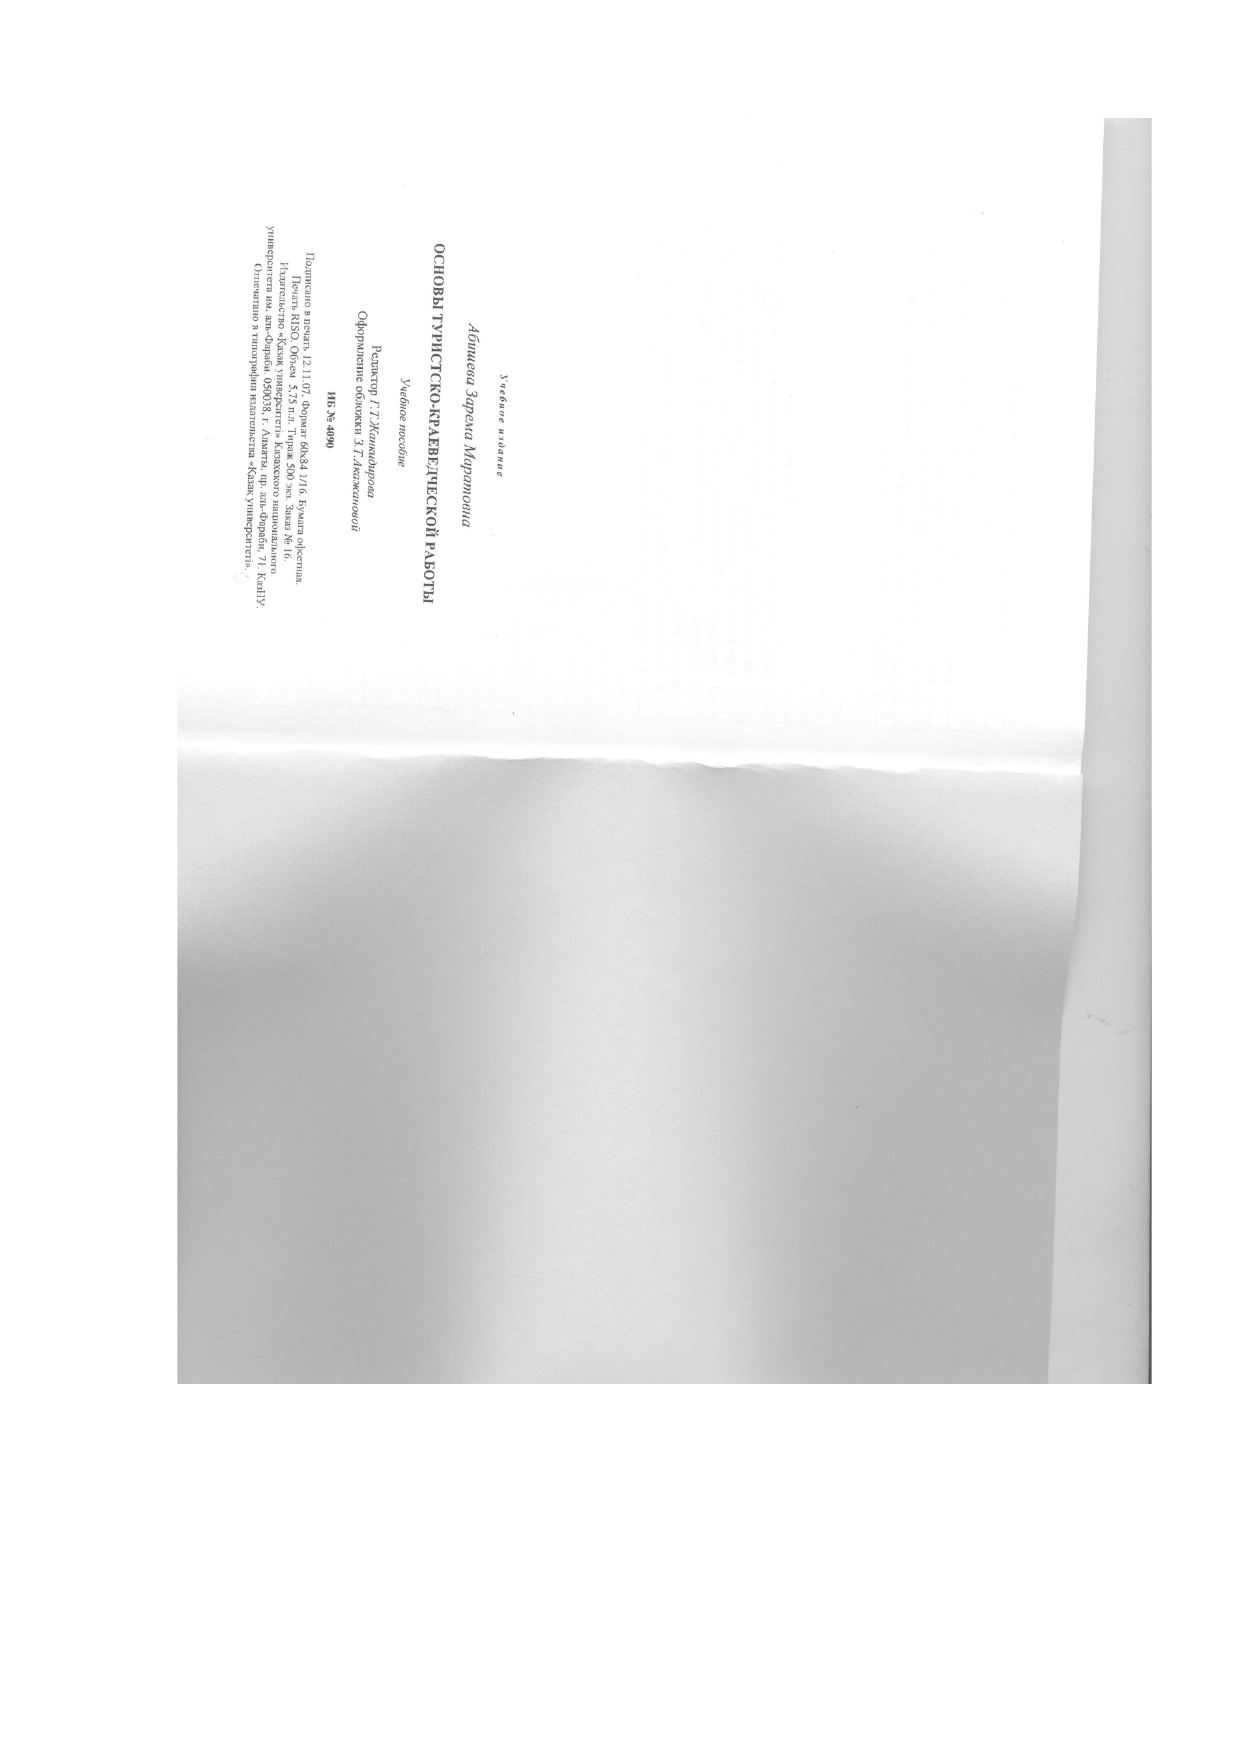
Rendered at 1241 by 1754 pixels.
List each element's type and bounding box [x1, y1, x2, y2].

picture [177, 118, 1152, 1384]
